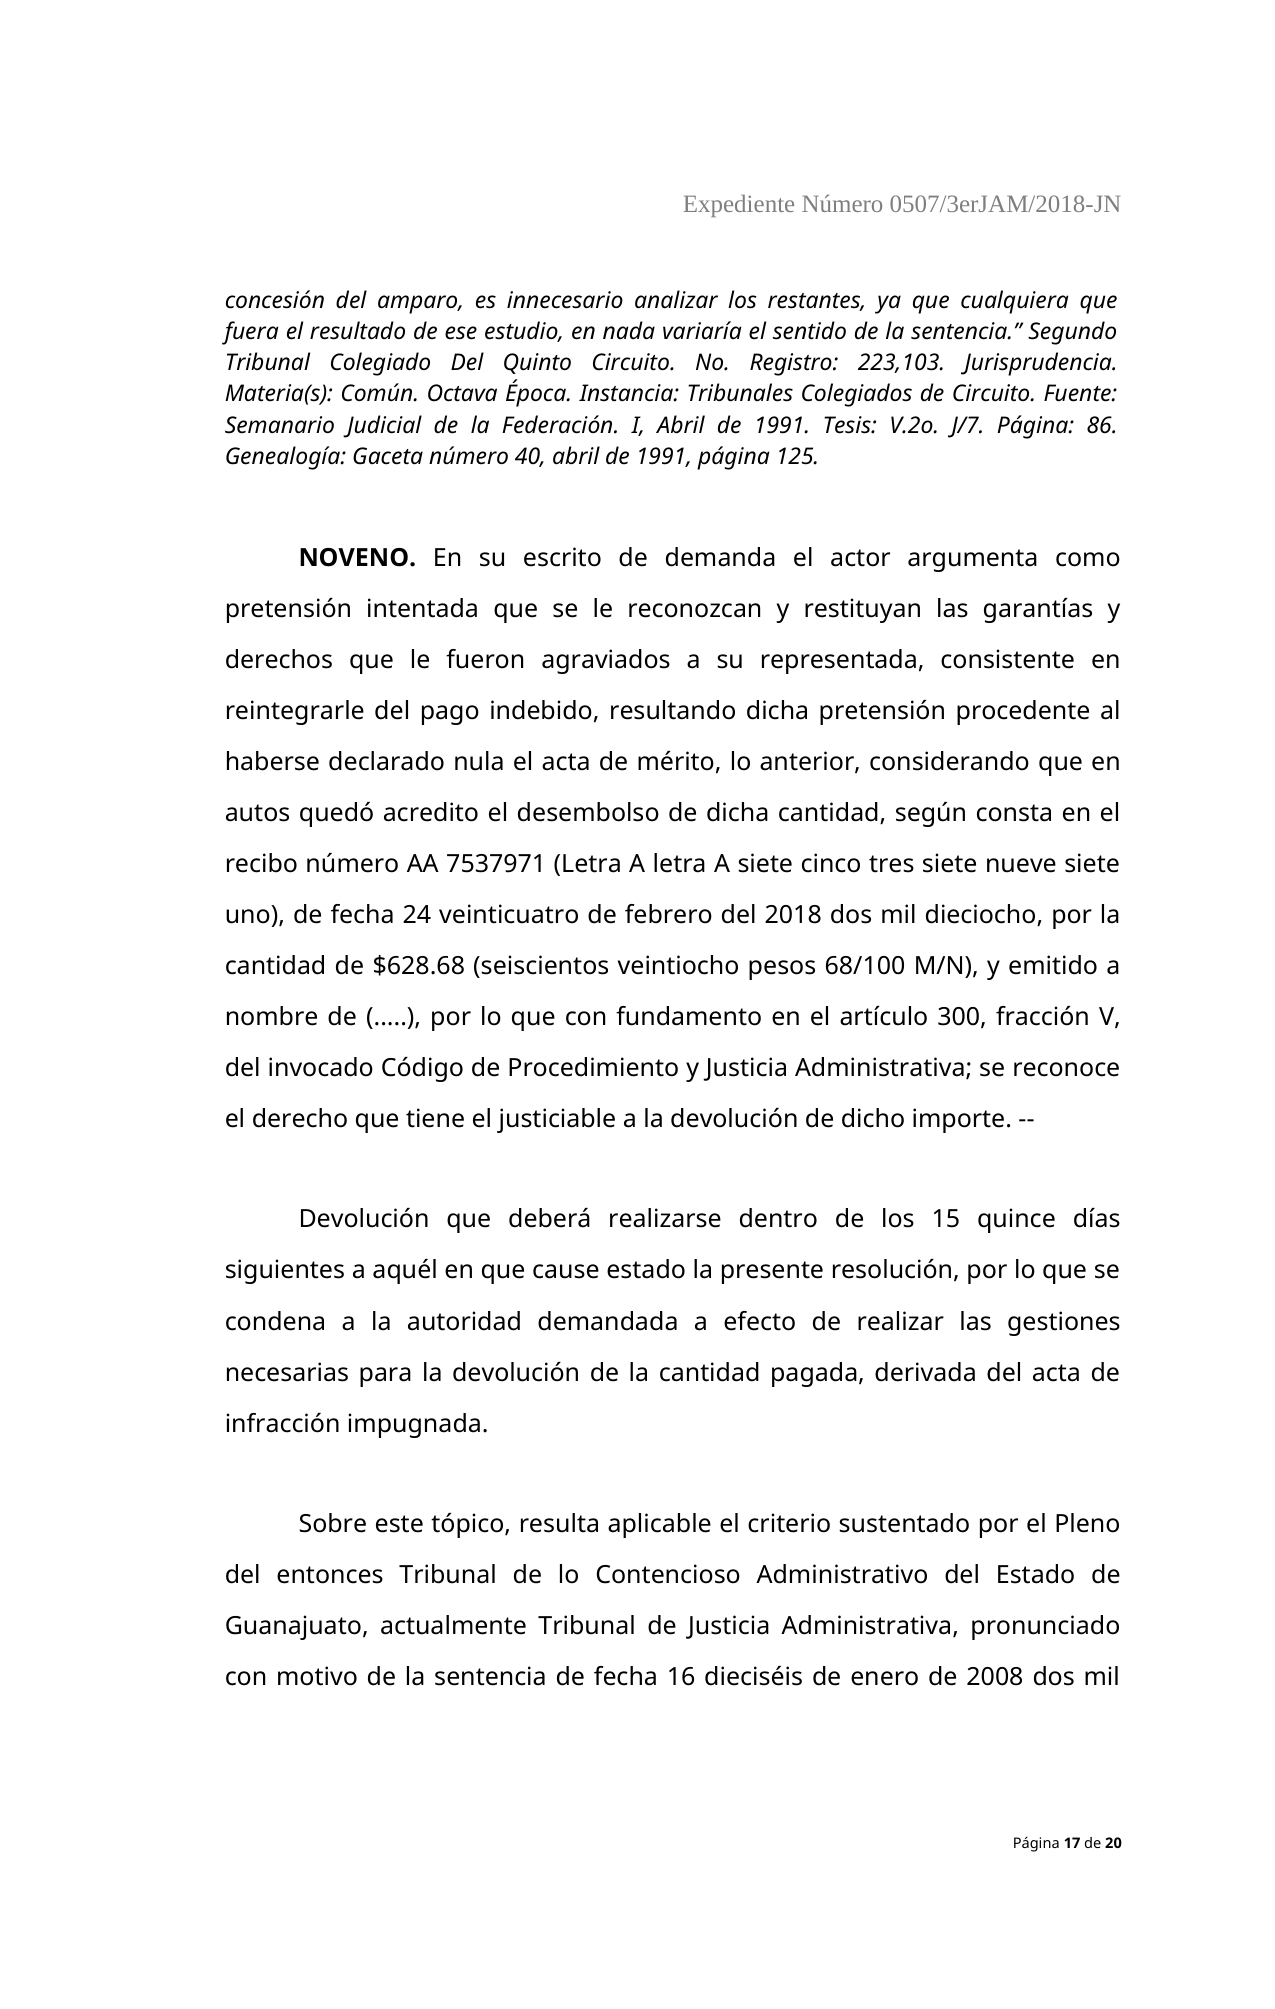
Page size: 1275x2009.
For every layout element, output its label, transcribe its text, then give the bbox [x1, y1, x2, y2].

text Devolución que deberá realizarse dentro de los 15 quince días siguientes a aquél en que cause estado la presente resolución, por lo que se condena a la autoridad demandada a efecto de realizar las gestiones necesarias para la devolución de la cantidad pagada, derivada del acta de infracción impugnada. [224, 1201, 1121, 1439]
text NOVENO. En su escrito de demanda el actor argumenta como pretensión intentada que se le reconozcan y restituyan las garantías y derechos que le fueron agraviados a su representada, consistente en reintegrarle del pago indebido, resultando dicha pretensión procedente al haberse declarado nula el acta de mérito, lo anterior, considerando que en autos quedó acredito el desembolso de dicha cantidad, según consta en el recibo número AA 7537971 (Letra A letra A siete cinco tres siete nueve siete uno), de fecha 24 veinticuatro de febrero del 2018 dos mil dieciocho, por la cantidad de $628.68 (seiscientos veintiocho pesos 68/100 M/N), y emitido a nombre de (.....), por lo que con fundamento en el artículo 300, fracción V, del invocado Código de Procedimiento y Justicia Administrativa; se reconoce el derecho que tiene el justiciable a la devolución de dicho importe. -- [224, 539, 1121, 1135]
